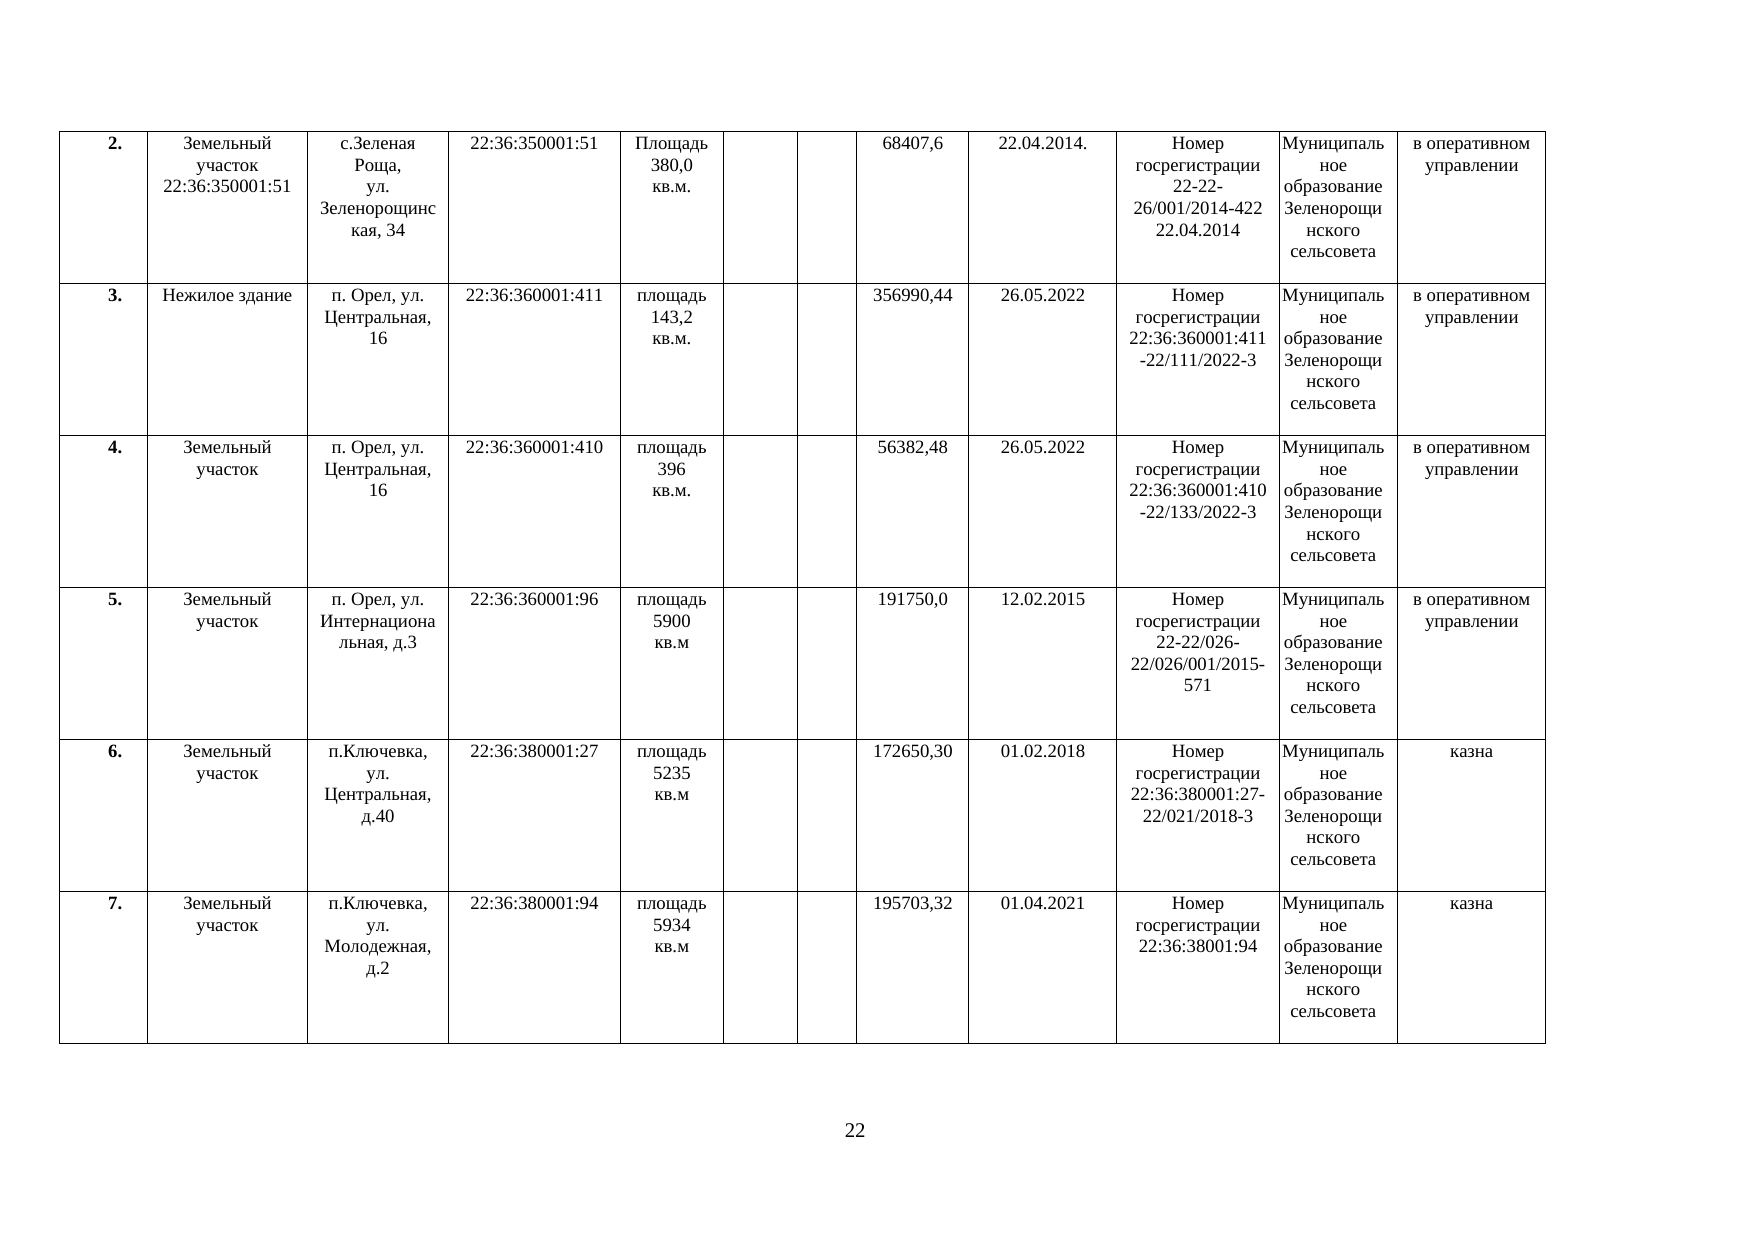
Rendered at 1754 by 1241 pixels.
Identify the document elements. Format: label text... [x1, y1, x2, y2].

table_cell 356990,44 [857, 284, 968, 435]
table_cell Земельный участок 22:36:350001:51 [148, 132, 307, 283]
table_cell Номер госрегистрации 22:36:38001:94 [1117, 892, 1279, 1043]
table_cell в оперативном управлении [1398, 284, 1545, 435]
table_cell п. Орел, ул. Интернациональная, д.3 [308, 588, 448, 739]
table_cell [798, 132, 856, 283]
table_cell казна [1398, 892, 1545, 1043]
table_cell п. Орел, ул. Центральная, 16 [308, 284, 448, 435]
table_cell [60, 588, 147, 739]
table_cell [60, 436, 147, 587]
table_cell [724, 284, 797, 435]
table_cell площадь 143,2 кв.м. [621, 284, 723, 435]
table_cell площадь 5934 кв.м [621, 892, 723, 1043]
table_cell 22:36:360001:410 [449, 436, 620, 587]
table_cell в оперативном управлении [1398, 436, 1545, 587]
table_cell 22:36:360001:96 [449, 588, 620, 739]
table_cell 12.02.2015 [969, 588, 1116, 739]
table_cell 68407,6 [857, 132, 968, 283]
table_cell казна [1398, 740, 1545, 891]
table_cell [60, 740, 147, 891]
table_cell 26.05.2022 [969, 436, 1116, 587]
table_cell Номер госрегистрации 22:36:380001:27-22/021/2018-3 [1117, 740, 1279, 891]
table_cell п.Ключевка, ул. Центральная, д.40 [308, 740, 448, 891]
table_cell Номер госрегистрации 22-22/026-22/026/001/2015-571 [1117, 588, 1279, 739]
table_cell п.Ключевка, ул. Молодежная, д.2 [308, 892, 448, 1043]
table_cell [798, 740, 856, 891]
table_cell 01.04.2021 [969, 892, 1116, 1043]
table_cell 26.05.2022 [969, 284, 1116, 435]
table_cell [1280, 132, 1397, 283]
table_cell Муниципальное образование Зеленорощинского сельсовета [1280, 588, 1397, 739]
table_cell 01.02.2018 [969, 740, 1116, 891]
table_cell [724, 892, 797, 1043]
table_cell [724, 740, 797, 891]
table_cell [798, 892, 856, 1043]
table_cell в оперативном управлении [1398, 588, 1545, 739]
table_cell Земельный участок [148, 892, 307, 1043]
table_cell Муниципальное образование Зеленорощинского сельсовета [1280, 436, 1397, 587]
table_cell Номер госрегистрации 22-22-26/001/2014-422 22.04.2014 [1117, 132, 1279, 283]
table_cell 22:36:350001:51 [449, 132, 620, 283]
table_cell 56382,48 [857, 436, 968, 587]
table_cell 22:36:380001:27 [449, 740, 620, 891]
table_cell 191750,0 [857, 588, 968, 739]
table_cell 22:36:360001:411 [449, 284, 620, 435]
table_cell площадь 396 кв.м. [621, 436, 723, 587]
table_cell [60, 892, 147, 1043]
table_cell [798, 284, 856, 435]
table_cell Земельный участок [148, 740, 307, 891]
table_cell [308, 132, 448, 283]
table_cell [60, 284, 147, 435]
table_cell Площадь 380,0 кв.м. [621, 132, 723, 283]
table_cell Нежилое здание [148, 284, 307, 435]
table_cell [724, 436, 797, 587]
table_cell 195703,32 [857, 892, 968, 1043]
table_cell Земельный участок [148, 588, 307, 739]
table_cell 172650,30 [857, 740, 968, 891]
table_cell 22:36:380001:94 [449, 892, 620, 1043]
table_cell п. Орел, ул. Центральная, 16 [308, 436, 448, 587]
table_cell Номер госрегистрации 22:36:360001:411-22/111/2022-3 [1117, 284, 1279, 435]
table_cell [1398, 132, 1545, 283]
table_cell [1280, 892, 1397, 1043]
table_cell Номер госрегистрации 22:36:360001:410-22/133/2022-3 [1117, 436, 1279, 587]
table_cell 22.04.2014. [969, 132, 1116, 283]
table_cell Земельный участок [148, 436, 307, 587]
table_cell [798, 436, 856, 587]
table_cell [60, 132, 147, 283]
table_cell площадь 5235 кв.м [621, 740, 723, 891]
table_cell [798, 588, 856, 739]
table_cell Муниципальное образование Зеленорощинского сельсовета [1280, 284, 1397, 435]
table_cell [724, 132, 797, 283]
table_cell [724, 588, 797, 739]
table_cell площадь 5900 кв.м [621, 588, 723, 739]
table_cell Муниципальное образование Зеленорощинского сельсовета [1280, 740, 1397, 891]
